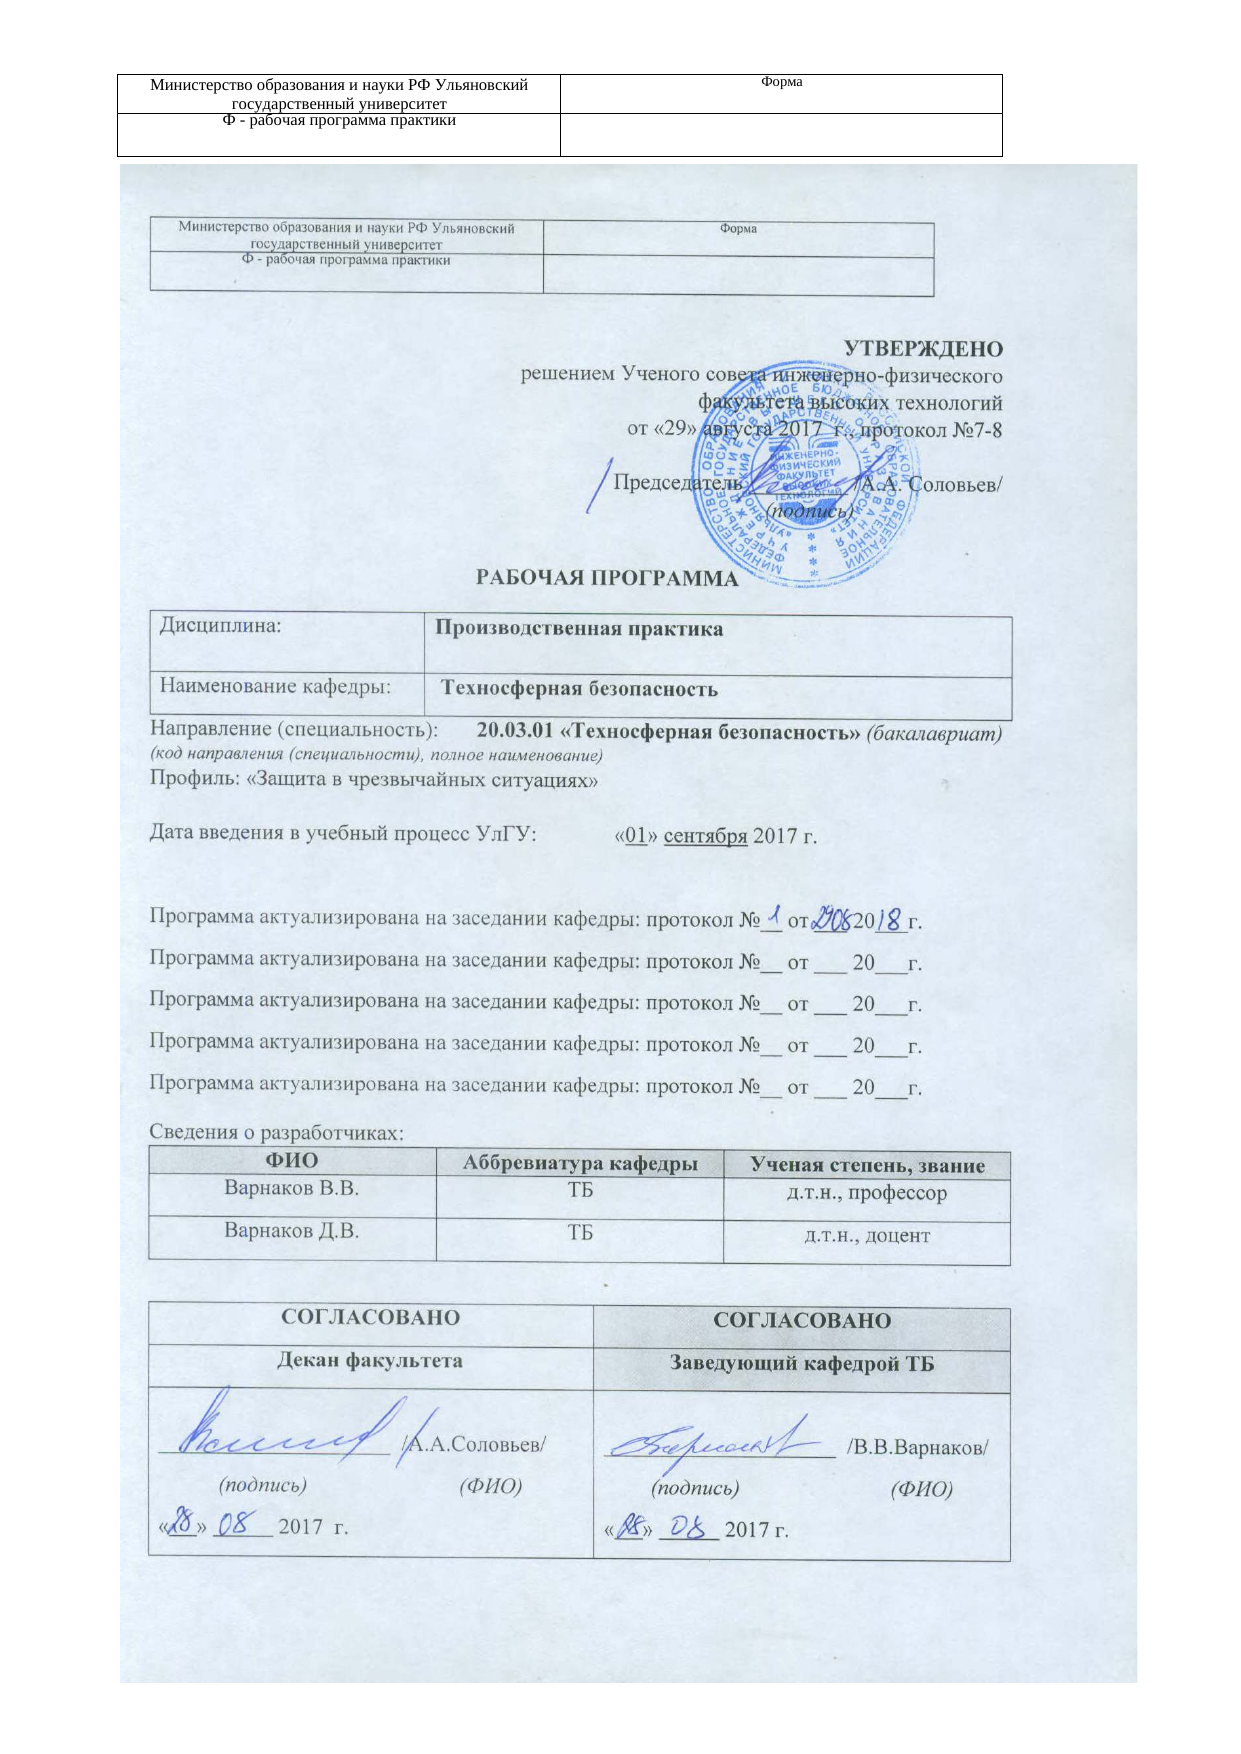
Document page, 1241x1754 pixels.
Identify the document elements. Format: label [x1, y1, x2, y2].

picture [118, 164, 1138, 1680]
